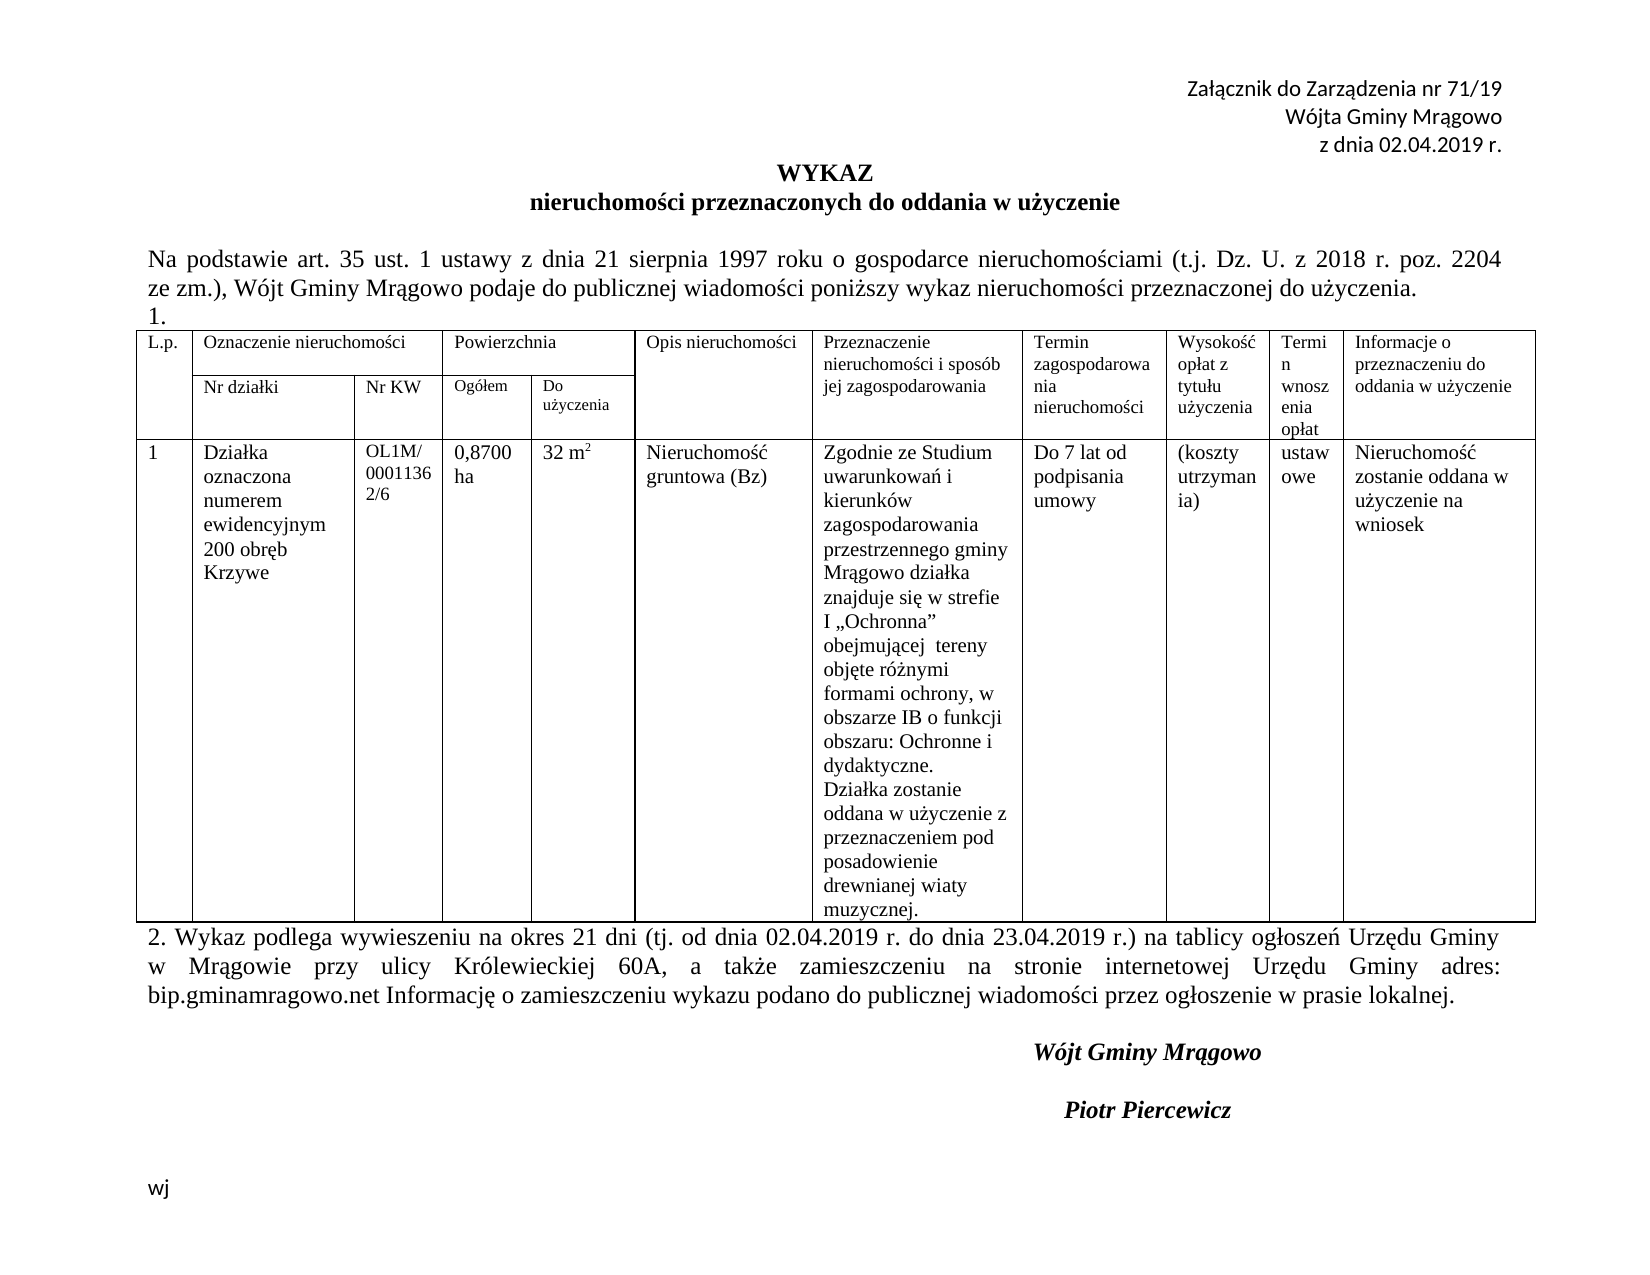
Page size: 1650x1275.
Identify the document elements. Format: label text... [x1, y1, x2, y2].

table_header Powierzchnia [443, 331, 634, 374]
table_cell 0,8700 ha [443, 440, 531, 921]
text 2. Wykaz podlega wywieszeniu na okres 21 dni (tj. od dnia 02.04.2019 r. do dnia 23.04.2019 r.) na tablicy ogłoszeń Urzędu Gminy w Mrągowie przy ulicy Królewieckiej 60A, a także zamieszczeniu na stronie internetowej Urzędu Gminy adres: bip.gminamragowo.net Informację o zamieszczeniu wykazu podano do publicznej wiadomości przez ogłoszenie w prasie lokalnej. [148, 923, 1502, 1009]
table_header Informacje o przeznaczeniu do oddania w użyczenie [1344, 331, 1535, 439]
text Piotr Piercewicz [148, 1095, 1502, 1124]
table_cell Do 7 lat od podpisania umowy [1023, 440, 1166, 921]
table_cell Nieruchomość gruntowa (Bz) [636, 440, 812, 921]
table_cell 32 m2 [532, 440, 634, 921]
table_cell Zgodnie ze Studium uwarunkowań i kierunków zagospodarowania przestrzennego gminy Mrągowo działka znajduje się w strefie I „Ochronna” obejmującej tereny objęte różnymi formami ochrony, w obszarze IB o funkcji obszaru: Ochronne i dydaktyczne. Działka zostanie oddana w użyczenie z przeznaczeniem pod posadowienie drewnianej wiaty muzycznej. [813, 440, 1022, 921]
table_cell 1 [137, 440, 192, 921]
table_cell OL1M/00011362/6 [355, 440, 442, 921]
table_cell ustawowe [1270, 440, 1343, 921]
table_header Przeznaczenie nieruchomości i sposób jej zagospodarowania [813, 331, 1022, 439]
table_header Termin wnoszenia opłat [1270, 331, 1343, 439]
table_cell Nieruchomość zostanie oddana w użyczenie na wniosek [1344, 440, 1535, 921]
table_cell (koszty utrzymania) [1167, 440, 1269, 921]
text nieruchomości przeznaczonych do oddania w użyczenie [148, 187, 1502, 215]
table_cell Ogółem [443, 376, 531, 439]
text Wójt Gminy Mrągowo [148, 1037, 1502, 1066]
table_header Oznaczenie nieruchomości [193, 331, 442, 374]
text WYKAZ [148, 158, 1502, 187]
text Na podstawie art. 35 ust. 1 ustawy z dnia 21 sierpnia 1997 roku o gospodarce nieruchomościami (t.j. Dz. U. z 2018 r. poz. 2204 ze zm.), Wójt Gminy Mrągowo podaje do publicznej wiadomości poniższy wykaz nieruchomości przeznaczonej do użyczenia. [148, 244, 1502, 302]
table_cell Nr działki [193, 376, 354, 439]
table_header Termin zagospodarowania nieruchomości [1023, 331, 1166, 439]
table_cell Nr KW [355, 376, 442, 439]
table_header L.p. [137, 331, 192, 439]
table_header Opis nieruchomości [636, 331, 812, 439]
text 1. [148, 302, 1502, 330]
table_cell Działka oznaczona numerem ewidencyjnym 200 obręb Krzywe [193, 440, 354, 921]
table_cell Do użyczenia [532, 376, 634, 439]
table_header Wysokość opłat z tytułu użyczenia [1167, 331, 1269, 439]
